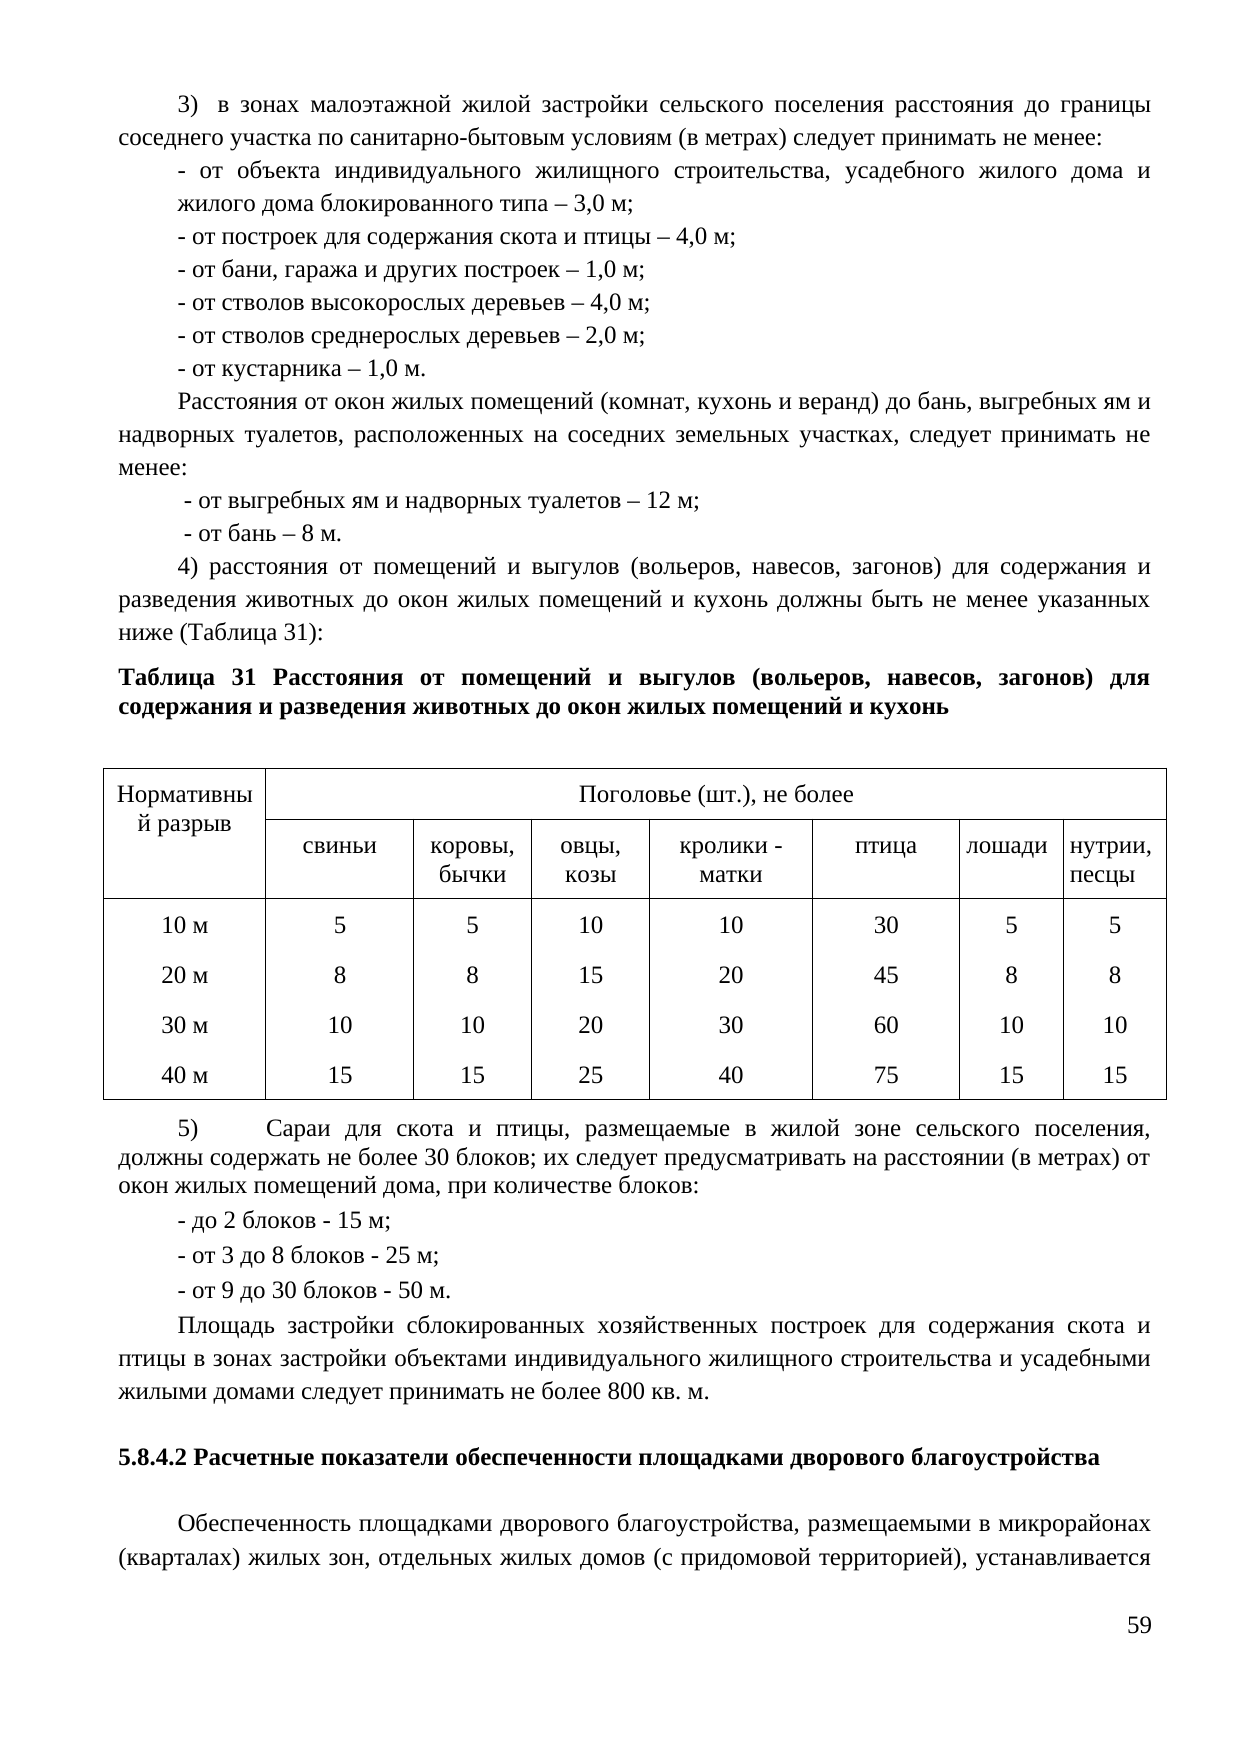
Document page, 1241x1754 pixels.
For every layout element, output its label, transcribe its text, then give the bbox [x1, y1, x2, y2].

list - от выгребных ям и надворных туалетов – 12 м; [118, 485, 1152, 514]
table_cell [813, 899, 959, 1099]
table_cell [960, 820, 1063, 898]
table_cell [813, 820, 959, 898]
list - до 2 блоков - 15 м; [177, 1205, 1152, 1234]
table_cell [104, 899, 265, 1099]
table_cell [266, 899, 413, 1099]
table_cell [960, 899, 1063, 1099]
list - от 3 до 8 блоков - 25 м; [177, 1240, 1152, 1269]
list - от 9 до 30 блоков - 50 м. [177, 1275, 1152, 1304]
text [118, 1508, 1152, 1570]
list - от построек для содержания скота и птицы – 4,0 м; [177, 221, 1152, 249]
list - от стволов среднерослых деревьев – 2,0 м; [177, 320, 1152, 348]
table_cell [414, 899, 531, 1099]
list - от бань – 8 м. [118, 518, 1152, 547]
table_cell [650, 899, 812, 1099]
list в зонах малоэтажной жилой застройки сельского поселения расстояния до границы соседнего участка по санитарно-бытовым условиям (в метрах) следует принимать не менее: [118, 89, 1152, 150]
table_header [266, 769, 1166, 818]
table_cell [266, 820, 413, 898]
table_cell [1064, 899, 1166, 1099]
list - от объекта индивидуального жилищного строительства, усадебного жилого дома и жилого дома блокированного типа – 3,0 м; [177, 155, 1152, 216]
list - от бани, гаража и других построек – 1,0 м; [177, 254, 1152, 282]
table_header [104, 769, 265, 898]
list Расстояния от окон жилых помещений (комнат, кухонь и веранд) до бань, выгребных ям и надворных туалетов, расположенных на соседних земельных участках, следует принимать не менее: [118, 386, 1152, 481]
list Сараи для скота и птицы, размещаемые в жилой зоне сельского поселения, должны содержать не более 30 блоков; их следует предусматривать на расстоянии (в метрах) от окон жилых помещений дома, при количестве блоков: [118, 1113, 1152, 1199]
text 5.8.4.2 Расчетные показатели обеспеченности площадками дворового благоустройства [118, 1442, 1152, 1471]
text Таблица 31 Расстояния от помещений и выгулов (вольеров, навесов, загонов) для содержания и разведения животных до окон жилых помещений и кухонь [118, 662, 1152, 720]
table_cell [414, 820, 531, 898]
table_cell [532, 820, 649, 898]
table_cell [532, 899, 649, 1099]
text 4) расстояния от помещений и выгулов (вольеров, навесов, загонов) для содержания и разведения животных до окон жилых помещений и кухонь должны быть не менее указанных ниже (Таблица 31): [118, 551, 1152, 646]
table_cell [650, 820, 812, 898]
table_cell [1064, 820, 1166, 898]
text Площадь застройки сблокированных хозяйственных построек для содержания скота и птицы в зонах застройки объектами индивидуального жилищного строительства и усадебными жилыми домами следует принимать не более 800 кв. м. [118, 1310, 1152, 1405]
list - от кустарника – 1,0 м. [177, 353, 1152, 382]
list - от стволов высокорослых деревьев – 4,0 м; [177, 287, 1152, 316]
